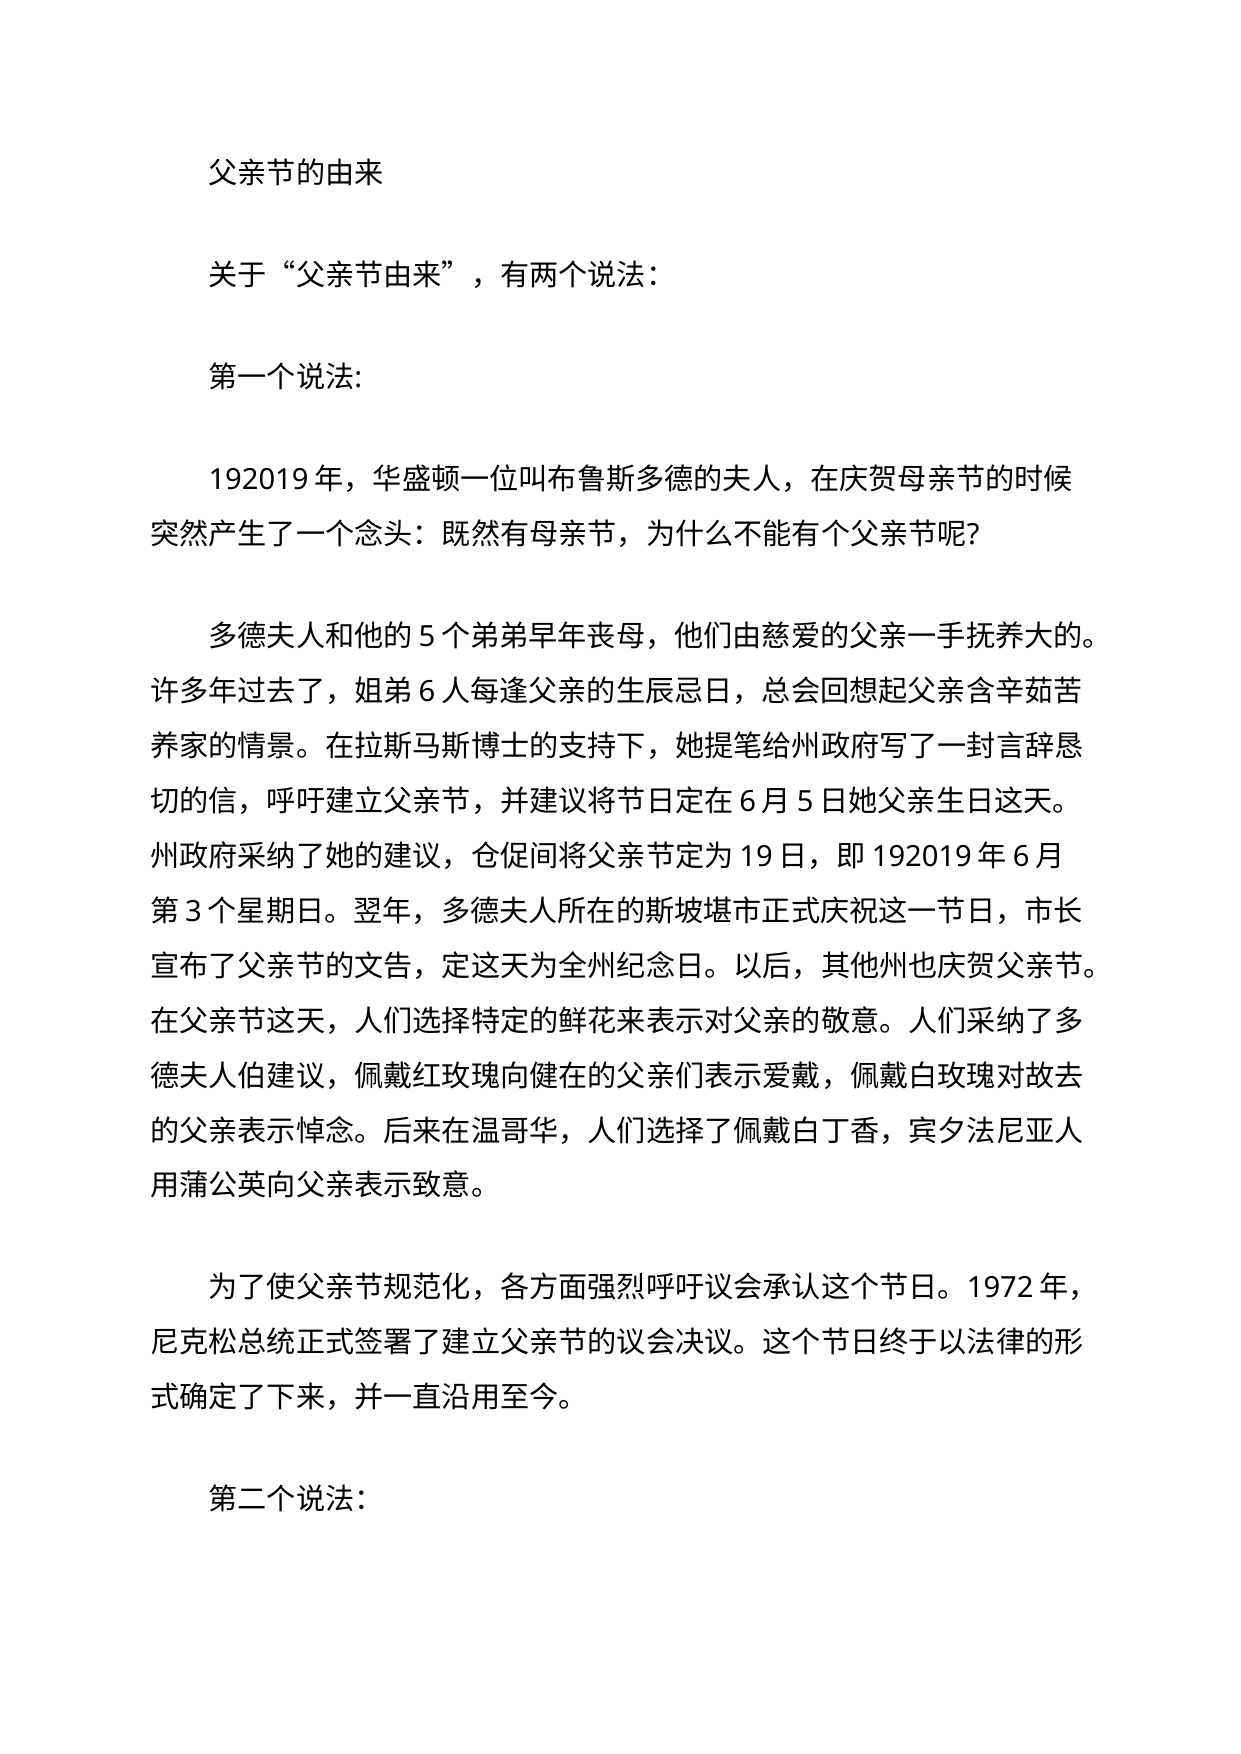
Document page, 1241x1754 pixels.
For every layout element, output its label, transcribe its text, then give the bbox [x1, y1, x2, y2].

text 192019年，华盛顿一位叫布鲁斯多德的夫人，在庆贺母亲节的时候突然产生了一个念头：既然有母亲节，为什么不能有个父亲节呢? [150, 456, 1090, 553]
text 父亲节的由来 [150, 150, 1090, 192]
text 第一个说法: [150, 353, 1090, 396]
text 多德夫人和他的5个弟弟早年丧母，他们由慈爱的父亲一手抚养大的。许多年过去了，姐弟6人每逢父亲的生辰忌日，总会回想起父亲含辛茹苦养家的情景。在拉斯马斯博士的支持下，她提笔给州政府写了一封言辞恳切的信，呼吁建立父亲节，并建议将节日定在6月5日她父亲生日这天。州政府采纳了她的建议，仓促间将父亲节定为19日，即192019年6月第3个星期日。翌年，多德夫人所在的斯坡堪市正式庆祝这一节日，市长宣布了父亲节的文告，定这天为全州纪念日。以后，其他州也庆贺父亲节。在父亲节这天，人们选择特定的鲜花来表示对父亲的敬意。人们采纳了多德夫人伯建议，佩戴红玫瑰向健在的父亲们表示爱戴，佩戴白玫瑰对故去的父亲表示悼念。后来在温哥华，人们选择了佩戴白丁香，宾夕法尼亚人用蒲公英向父亲表示致意。 [150, 612, 1090, 1204]
text 第二个说法： [150, 1475, 1090, 1518]
text 关于“父亲节由来”，有两个说法： [150, 252, 1090, 294]
text 为了使父亲节规范化，各方面强烈呼吁议会承认这个节日。1972年，尼克松总统正式签署了建立父亲节的议会决议。这个节日终于以法律的形式确定了下来，并一直沿用至今。 [150, 1264, 1090, 1416]
